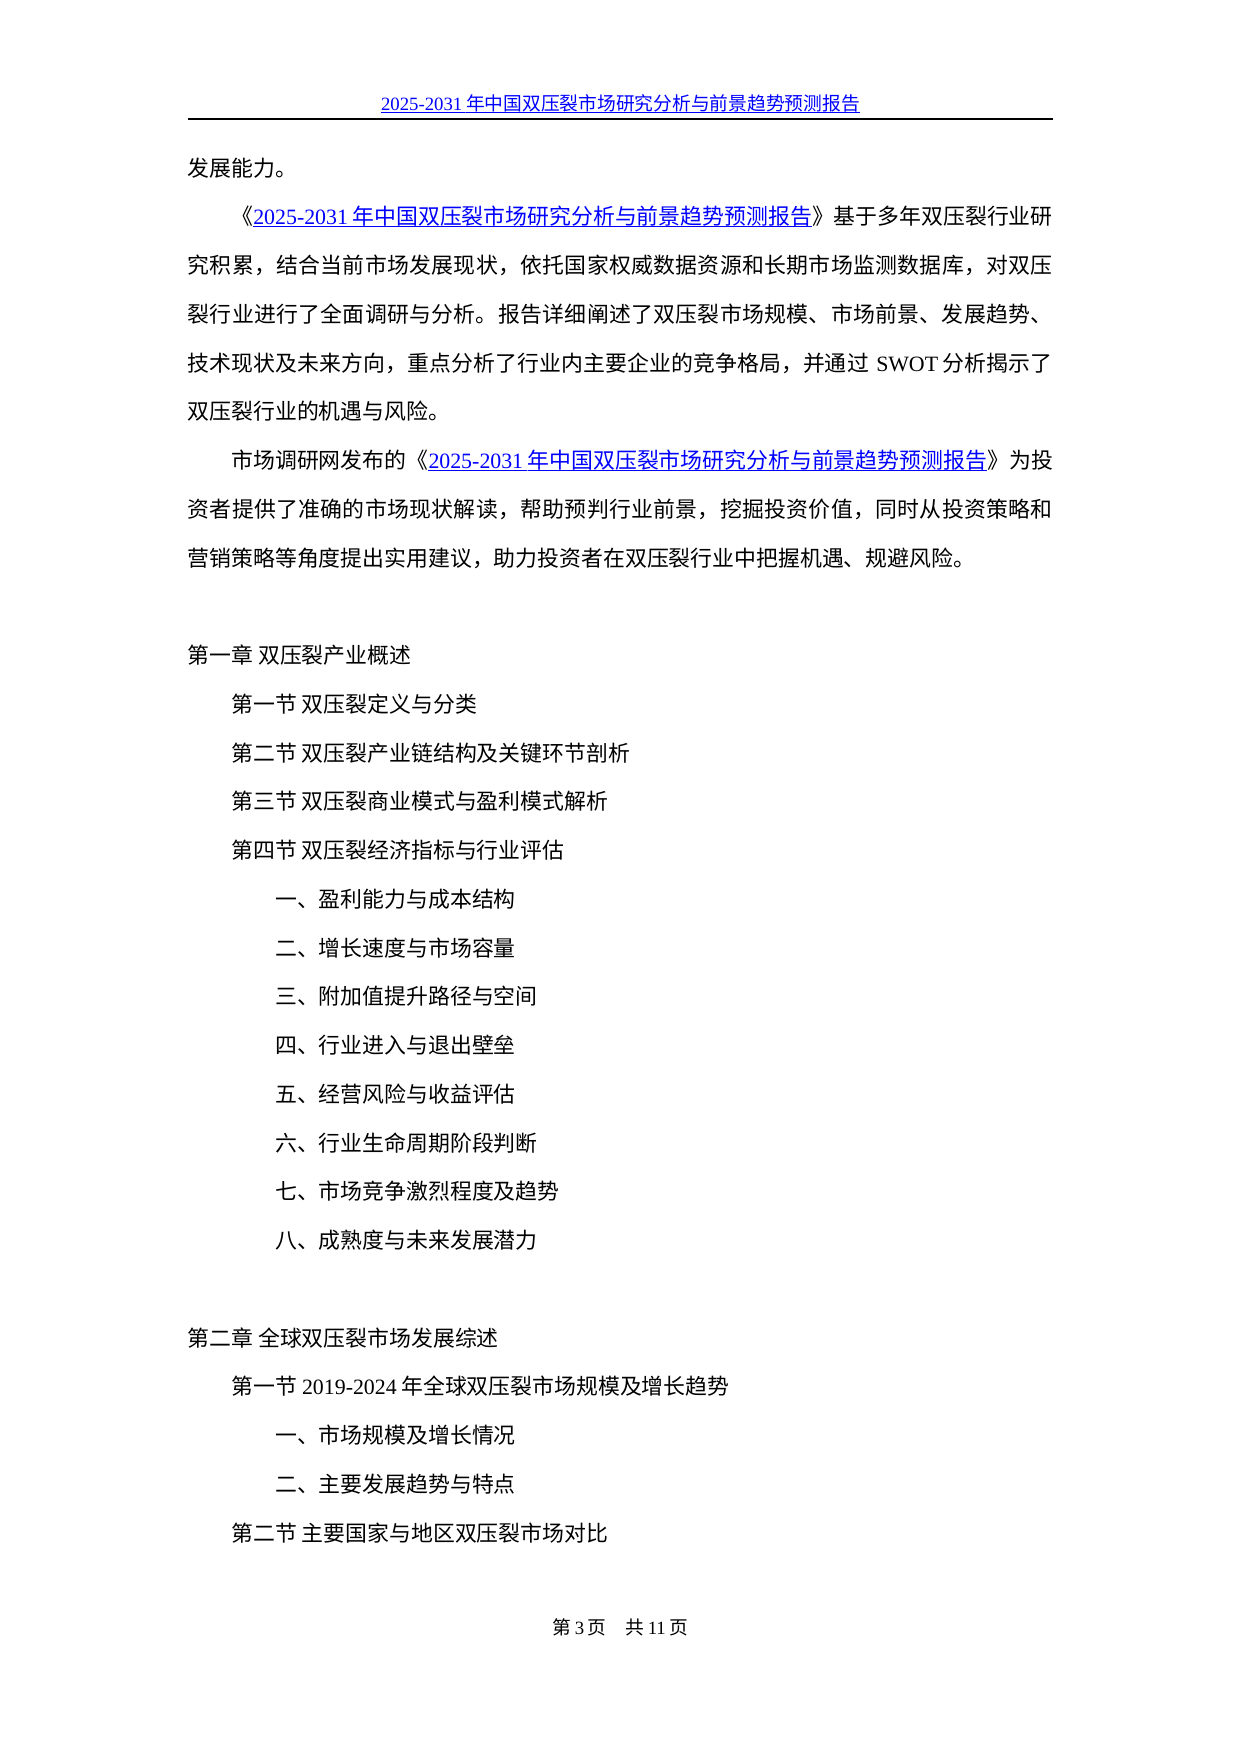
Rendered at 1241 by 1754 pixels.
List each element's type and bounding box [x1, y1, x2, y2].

text [187, 150, 1053, 1548]
